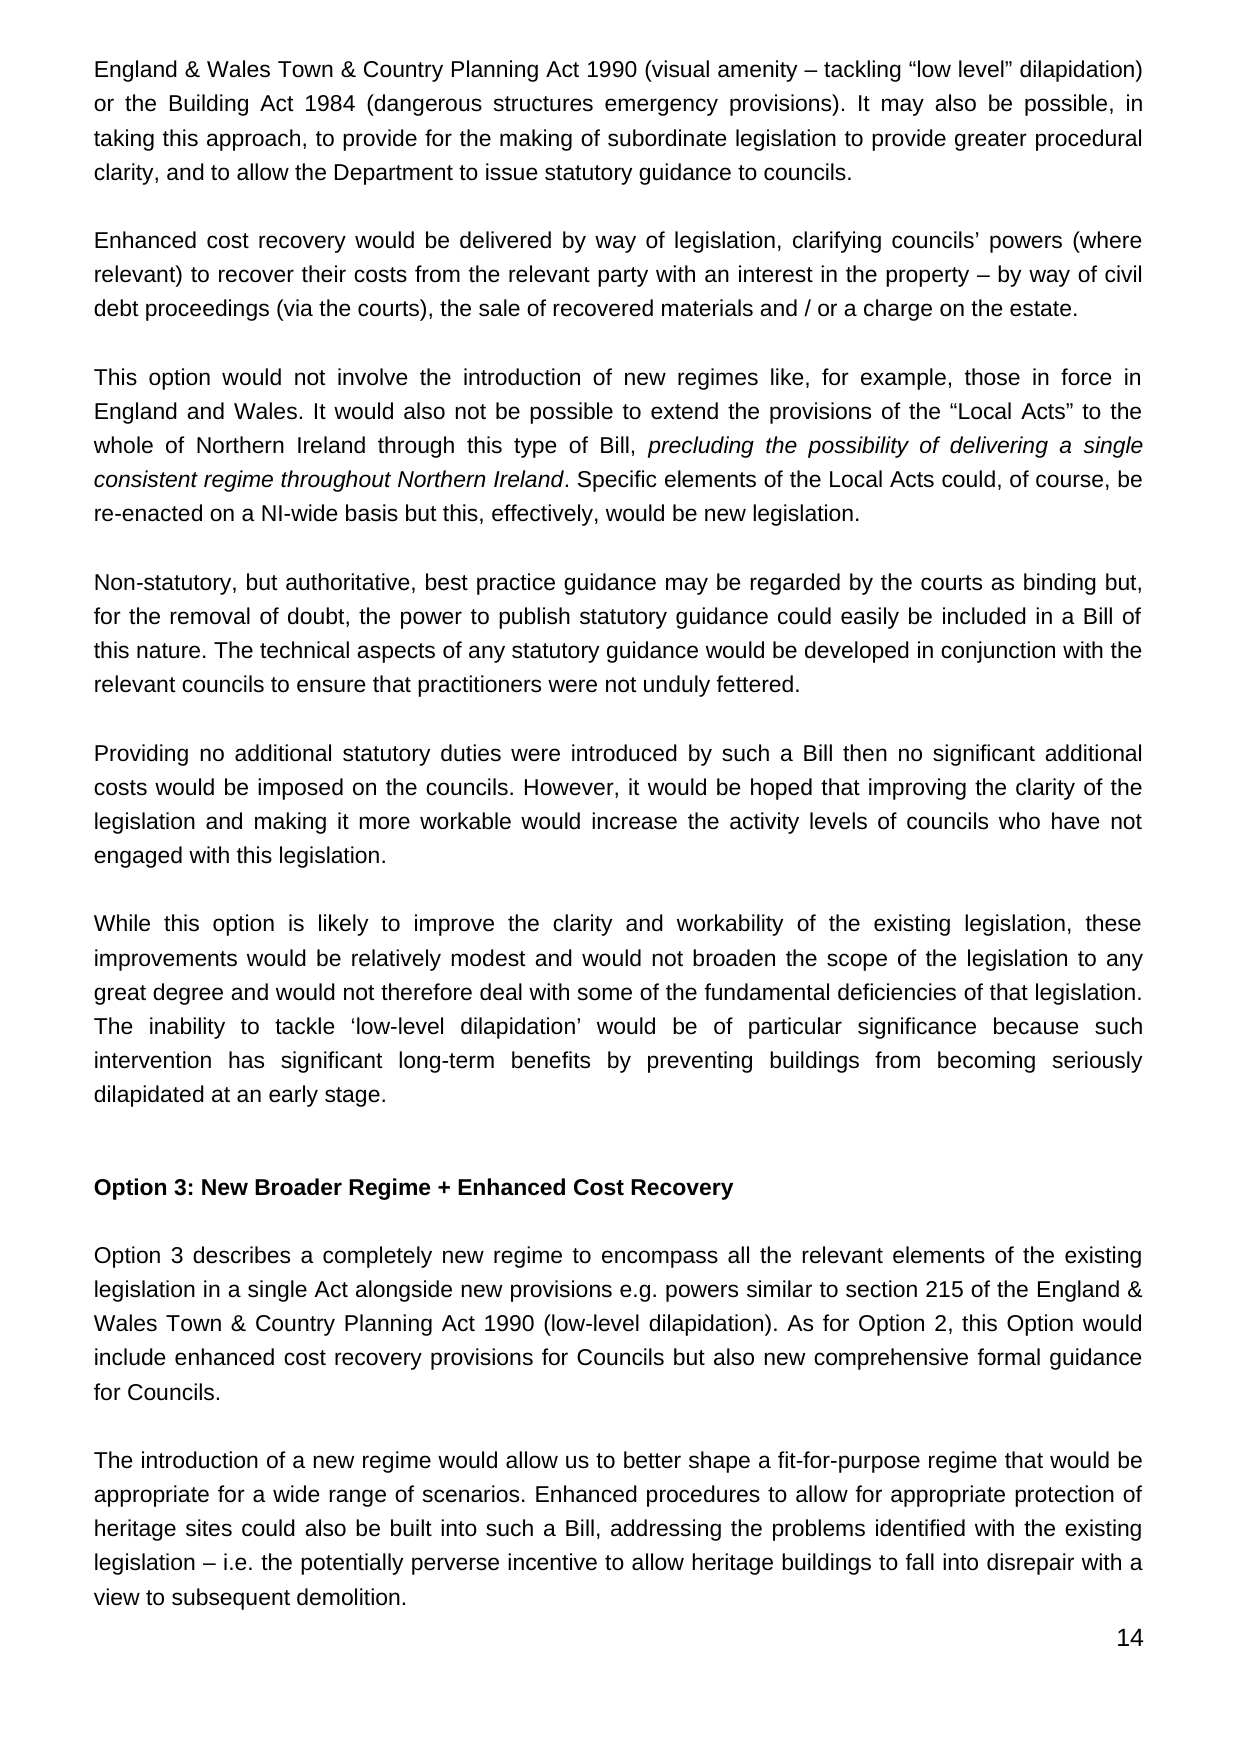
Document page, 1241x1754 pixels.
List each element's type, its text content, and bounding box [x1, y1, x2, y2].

list This option would not involve the introduction of new regimes like, for example, those in force in England and Wales. It would also not be possible to extend the provisions of the “Local Acts” to the whole of Northern Ireland through this type of Bill, precluding the possibility of delivering a single consistent regime throughout Northern Ireland. Specific elements of the Local Acts could, of course, be re-enacted on a NI-wide basis but this, effectively, would be new legislation. [94, 364, 1144, 527]
list While this option is likely to improve the clarity and workability of the existing legislation, these improvements would be relatively modest and would not broaden the scope of the legislation to any great degree and would not therefore deal with some of the fundamental deficiencies of that legislation. The inability to tackle ‘low-level dilapidation’ would be of particular significance because such intervention has significant long-term benefits by preventing buildings from becoming seriously dilapidated at an early stage. [94, 910, 1144, 1108]
list Non-statutory, but authoritative, best practice guidance may be regarded by the courts as binding but, for the removal of doubt, the power to publish statutory guidance could easily be included in a Bill of this nature. The technical aspects of any statutory guidance would be developed in conjunction with the relevant councils to ensure that practitioners were not unduly fettered. [94, 569, 1144, 698]
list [94, 56, 1144, 185]
list Option 3 describes a completely new regime to encompass all the relevant elements of the existing legislation in a single Act alongside new provisions e.g. powers similar to section 215 of the England & Wales Town & Country Planning Act 1990 (low-level dilapidation). As for Option 2, this Option would include enhanced cost recovery provisions for Councils but also new comprehensive formal guidance for Councils. [94, 1242, 1144, 1405]
text Option 3: New Broader Regime + Enhanced Cost Recovery [94, 1173, 1144, 1200]
list Enhanced cost recovery would be delivered by way of legislation, clarifying councils’ powers (where relevant) to recover their costs from the relevant party with an interest in the property – by way of civil debt proceedings (via the courts), the sale of recovered materials and / or a charge on the estate. [94, 227, 1144, 322]
list Providing no additional statutory duties were introduced by such a Bill then no significant additional costs would be imposed on the councils. However, it would be hoped that improving the clarity of the legislation and making it more workable would increase the activity levels of councils who have not engaged with this legislation. [94, 739, 1144, 868]
list The introduction of a new regime would allow us to better shape a fit-for-purpose regime that would be appropriate for a wide range of scenarios. Enhanced procedures to allow for appropriate protection of heritage sites could also be built into such a Bill, addressing the problems identified with the existing legislation – i.e. the potentially perverse incentive to allow heritage buildings to fall into disrepair with a view to subsequent demolition. [94, 1447, 1144, 1610]
